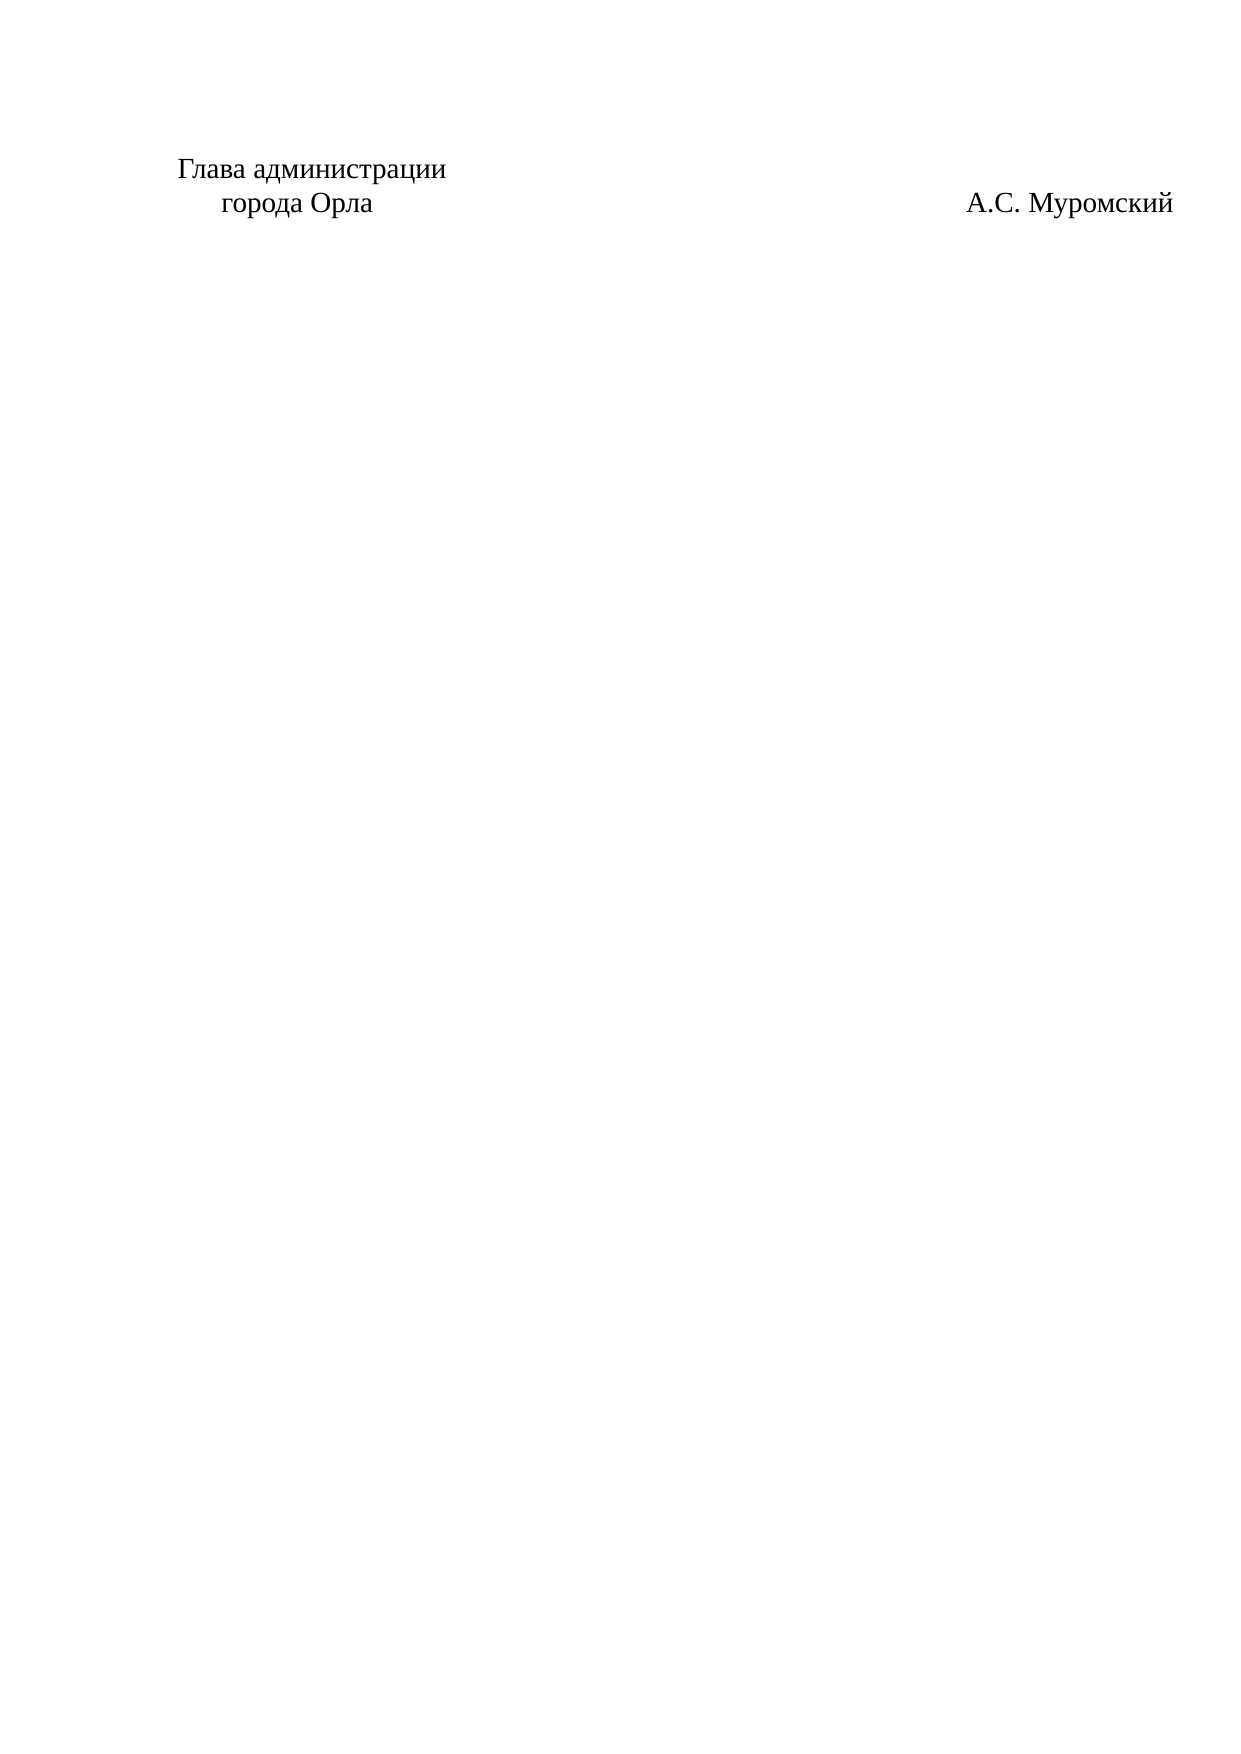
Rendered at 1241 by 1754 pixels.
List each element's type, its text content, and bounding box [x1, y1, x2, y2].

text Глава администрации [177, 152, 1181, 185]
text города Орла А.С. Муромский [177, 185, 1181, 219]
